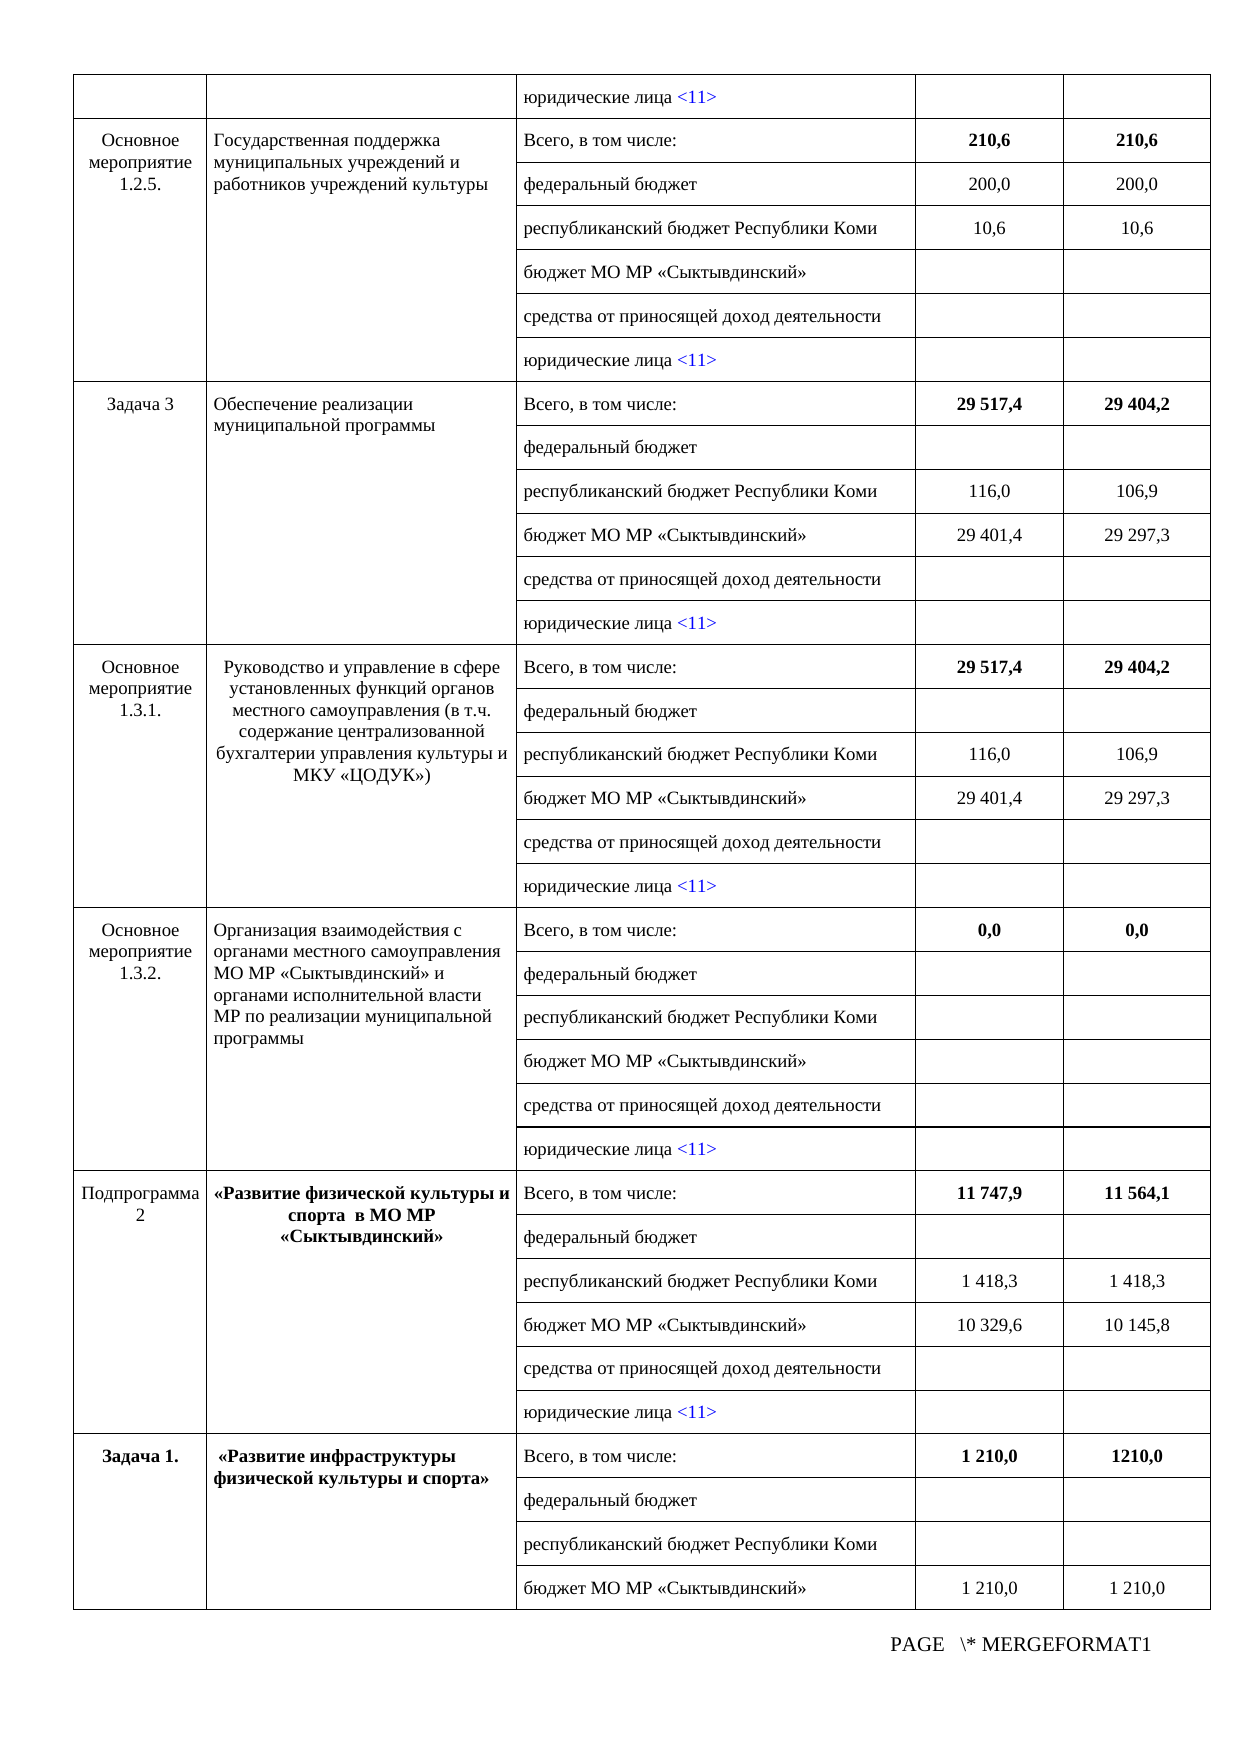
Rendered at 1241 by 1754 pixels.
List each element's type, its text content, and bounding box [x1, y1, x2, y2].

table_cell [916, 952, 1063, 995]
table_cell бюджет МО МР «Сыктывдинский» [517, 250, 915, 293]
table_cell [916, 75, 1063, 118]
table_cell 210,6 [1064, 119, 1210, 162]
table_cell 0,0 [916, 908, 1063, 951]
table_cell [1064, 1040, 1210, 1082]
table_cell [916, 864, 1063, 907]
table_cell средства от приносящей доход деятельности [517, 1347, 915, 1389]
table_cell Всего, в том числе: [517, 119, 915, 162]
table_cell Основное мероприятие 1.2.5. [74, 119, 206, 381]
table_cell 29 401,4 [916, 514, 1063, 556]
table_cell [1064, 601, 1210, 644]
table_cell 116,0 [916, 733, 1063, 776]
table_cell 29 297,3 [1064, 514, 1210, 556]
table_cell федеральный бюджет [517, 163, 915, 205]
table_cell [916, 557, 1063, 600]
table_cell [916, 820, 1063, 863]
table_cell средства от приносящей доход деятельности [517, 557, 915, 600]
table_cell [1064, 557, 1210, 600]
table_cell 200,0 [1064, 163, 1210, 205]
table_cell юридические лица <11> [517, 601, 915, 644]
table_cell бюджет МО МР «Сыктывдинский» [517, 514, 915, 556]
table_cell [1064, 294, 1210, 337]
table_cell [1064, 250, 1210, 293]
table_cell 29 517,4 [916, 645, 1063, 688]
table_cell [916, 294, 1063, 337]
table_cell 200,0 [916, 163, 1063, 205]
table_cell 10,6 [916, 206, 1063, 249]
table_cell 1 210,0 [916, 1434, 1063, 1477]
table_cell [916, 1522, 1063, 1565]
table_cell Всего, в том числе: [517, 1434, 915, 1477]
table_cell [916, 996, 1063, 1039]
table_cell Основное мероприятие 1.3.2. [74, 908, 206, 1170]
table_cell 106,9 [1064, 733, 1210, 776]
table_cell федеральный бюджет [517, 689, 915, 732]
table_cell Руководство и управление в сфере установленных функций органов местного самоуправления (в т.ч. содержание централизованной бухгалтерии управления культуры и МКУ «ЦОДУК») [207, 645, 516, 907]
table_cell республиканский бюджет Республики Коми [517, 470, 915, 512]
table_cell 1 418,3 [1064, 1259, 1210, 1302]
table_cell республиканский бюджет Республики Коми [517, 206, 915, 249]
table_cell 10 145,8 [1064, 1303, 1210, 1346]
table_cell [1064, 1128, 1210, 1170]
table_cell [1064, 689, 1210, 732]
table_cell Государственная поддержка муниципальных учреждений и работников учреждений культуры [207, 119, 516, 381]
table_cell «Развитие инфраструктуры физической культуры и спорта» [207, 1434, 516, 1609]
table_cell Подпрограмма 2 [74, 1171, 206, 1433]
table_cell [916, 689, 1063, 732]
table_cell [1064, 996, 1210, 1039]
table_cell Основное мероприятие 1.3.1. [74, 645, 206, 907]
table_cell средства от приносящей доход деятельности [517, 820, 915, 863]
table_cell 106,9 [1064, 470, 1210, 512]
table_cell юридические лица <11> [517, 338, 915, 381]
table_cell 11 564,1 [1064, 1171, 1210, 1214]
table_cell [916, 1215, 1063, 1258]
table_cell [916, 1391, 1063, 1433]
table_cell республиканский бюджет Республики Коми [517, 733, 915, 776]
table_cell 11 747,9 [916, 1171, 1063, 1214]
table_cell бюджет МО МР «Сыктывдинский» [517, 1303, 915, 1346]
table_cell 1 210,0 [1064, 1566, 1210, 1609]
table_cell 29 517,4 [916, 382, 1063, 425]
table_cell федеральный бюджет [517, 1215, 915, 1258]
table_cell республиканский бюджет Республики Коми [517, 1259, 915, 1302]
table_cell 1 210,0 [916, 1566, 1063, 1609]
table_cell бюджет МО МР «Сыктывдинский» [517, 1040, 915, 1082]
table_cell [1064, 952, 1210, 995]
table_cell юридические лица <11> [517, 1391, 915, 1433]
table_cell 29 401,4 [916, 777, 1063, 819]
table_cell [916, 426, 1063, 468]
table_cell [1064, 1522, 1210, 1565]
table_cell юридические лица <11> [517, 864, 915, 907]
table_cell Задача 3 [74, 382, 206, 644]
table_cell бюджет МО МР «Сыктывдинский» [517, 777, 915, 819]
table_cell 0,0 [1064, 908, 1210, 951]
table_cell [916, 601, 1063, 644]
table_cell юридические лица <11> [517, 75, 915, 118]
table_cell [1064, 1215, 1210, 1258]
table_cell 116,0 [916, 470, 1063, 512]
table_cell Всего, в том числе: [517, 382, 915, 425]
table_cell [916, 1478, 1063, 1521]
table_cell бюджет МО МР «Сыктывдинский» [517, 1566, 915, 1609]
table_cell [916, 1084, 1063, 1126]
table_cell 29 297,3 [1064, 777, 1210, 819]
table_cell Обеспечение реализации муниципальной программы [207, 382, 516, 644]
table_cell республиканский бюджет Республики Коми [517, 996, 915, 1039]
table_cell 29 404,2 [1064, 645, 1210, 688]
table_cell [1064, 1347, 1210, 1389]
table_cell 10,6 [1064, 206, 1210, 249]
table_cell [1064, 1391, 1210, 1433]
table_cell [517, 294, 915, 337]
table_cell федеральный бюджет [517, 952, 915, 995]
table_cell 1210,0 [1064, 1434, 1210, 1477]
table_cell [916, 250, 1063, 293]
table_cell Всего, в том числе: [517, 1171, 915, 1214]
table_cell средства от приносящей доход деятельности [517, 1084, 915, 1126]
table_cell Организация взаимодействия с органами местного самоуправления МО МР «Сыктывдинский» и органами исполнительной власти МР по реализации муниципальной программы [207, 908, 516, 1170]
table_cell [916, 338, 1063, 381]
table_cell [1064, 820, 1210, 863]
table_cell «Развитие физической культуры и спорта в МО МР «Сыктывдинский» [207, 1171, 516, 1433]
table_cell [1064, 75, 1210, 118]
table_cell 1 418,3 [916, 1259, 1063, 1302]
table_cell [1064, 338, 1210, 381]
table_cell [1064, 864, 1210, 907]
table_cell Задача 1. [74, 1434, 206, 1609]
table_cell юридические лица <11> [517, 1128, 915, 1170]
table_cell федеральный бюджет [517, 1478, 915, 1521]
table_cell [916, 1128, 1063, 1170]
table_cell Всего, в том числе: [517, 645, 915, 688]
table_cell республиканский бюджет Республики Коми [517, 1522, 915, 1565]
table_cell Всего, в том числе: [517, 908, 915, 951]
table_cell [916, 1040, 1063, 1082]
table_cell федеральный бюджет [517, 426, 915, 468]
table_cell [1064, 1478, 1210, 1521]
table_cell 29 404,2 [1064, 382, 1210, 425]
table_cell 10 329,6 [916, 1303, 1063, 1346]
table_cell [916, 1347, 1063, 1389]
table_cell 210,6 [916, 119, 1063, 162]
table_cell [1064, 1084, 1210, 1126]
table_cell [1064, 426, 1210, 468]
